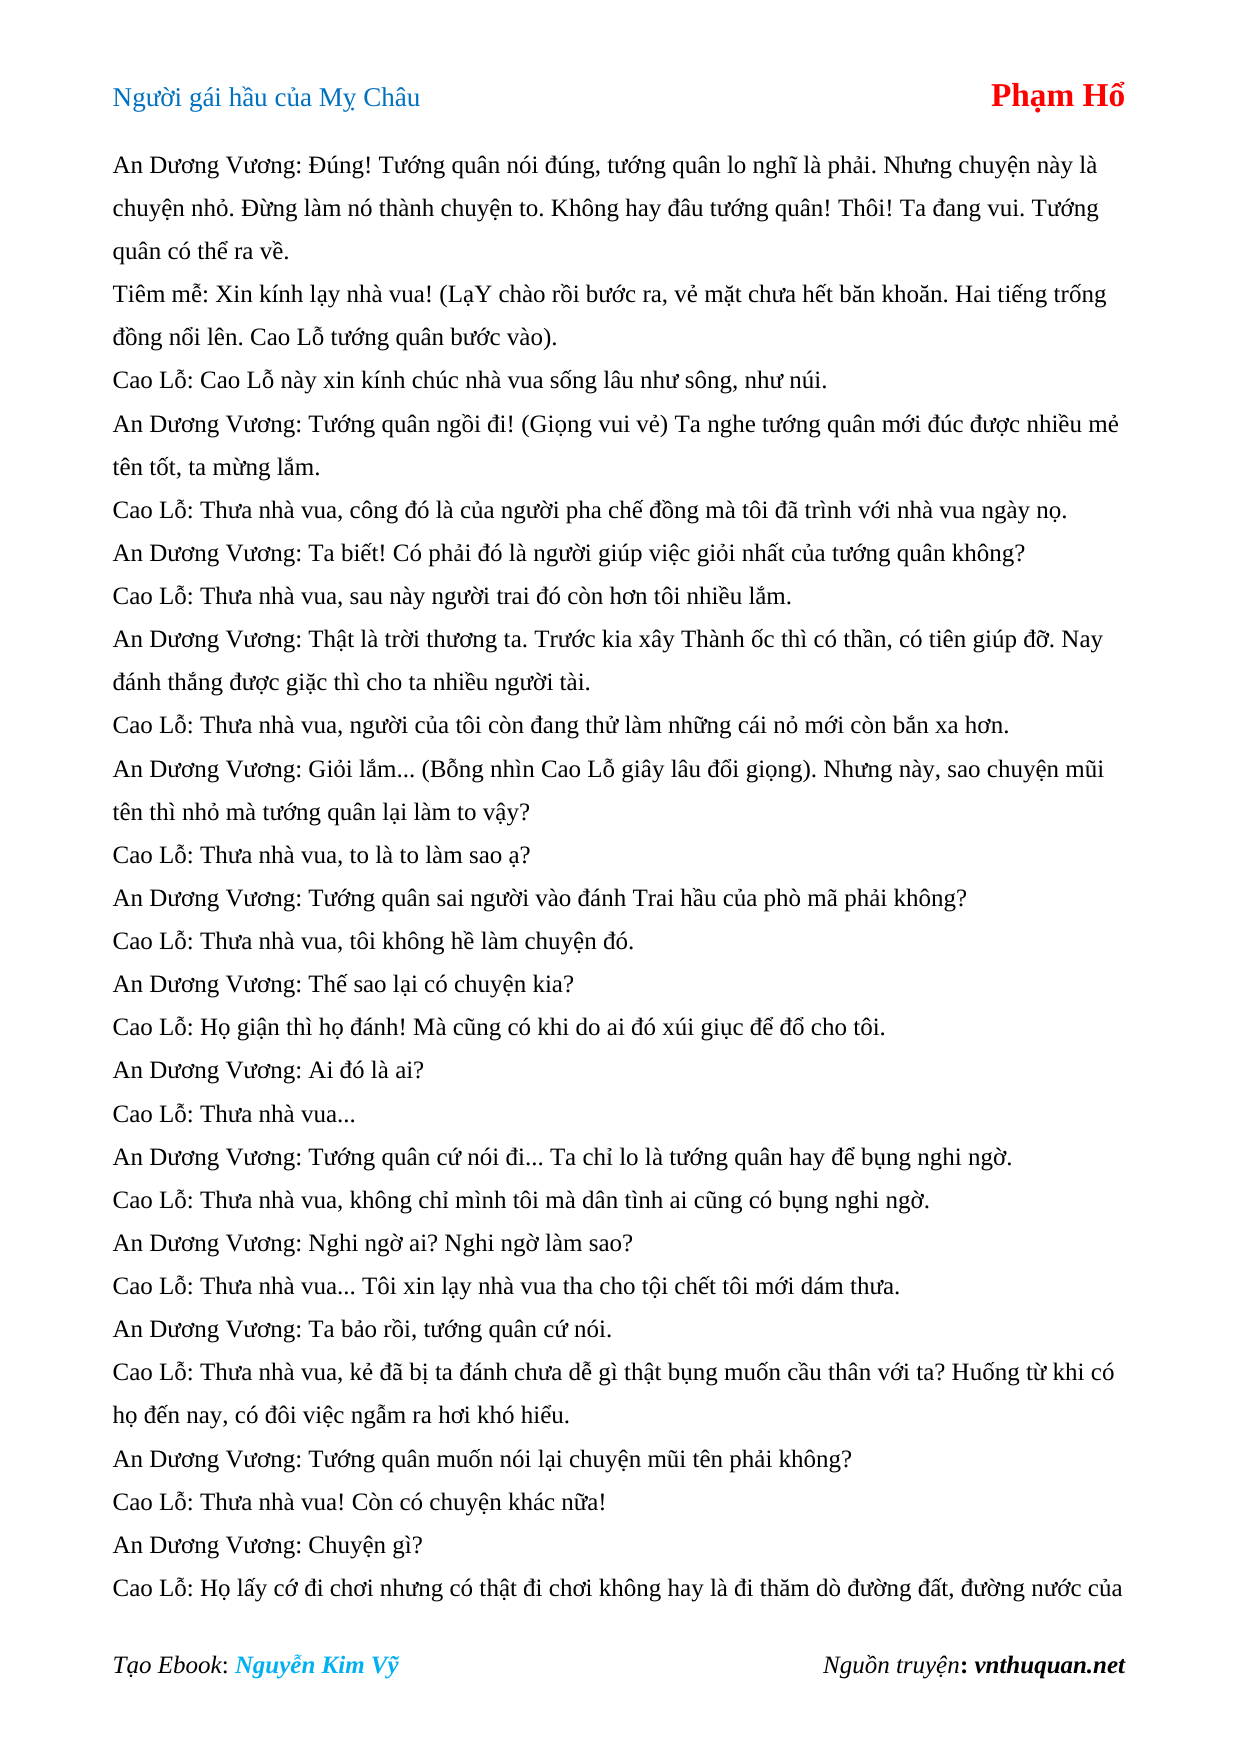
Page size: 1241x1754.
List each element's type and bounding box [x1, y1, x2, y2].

text [112, 150, 1128, 1602]
